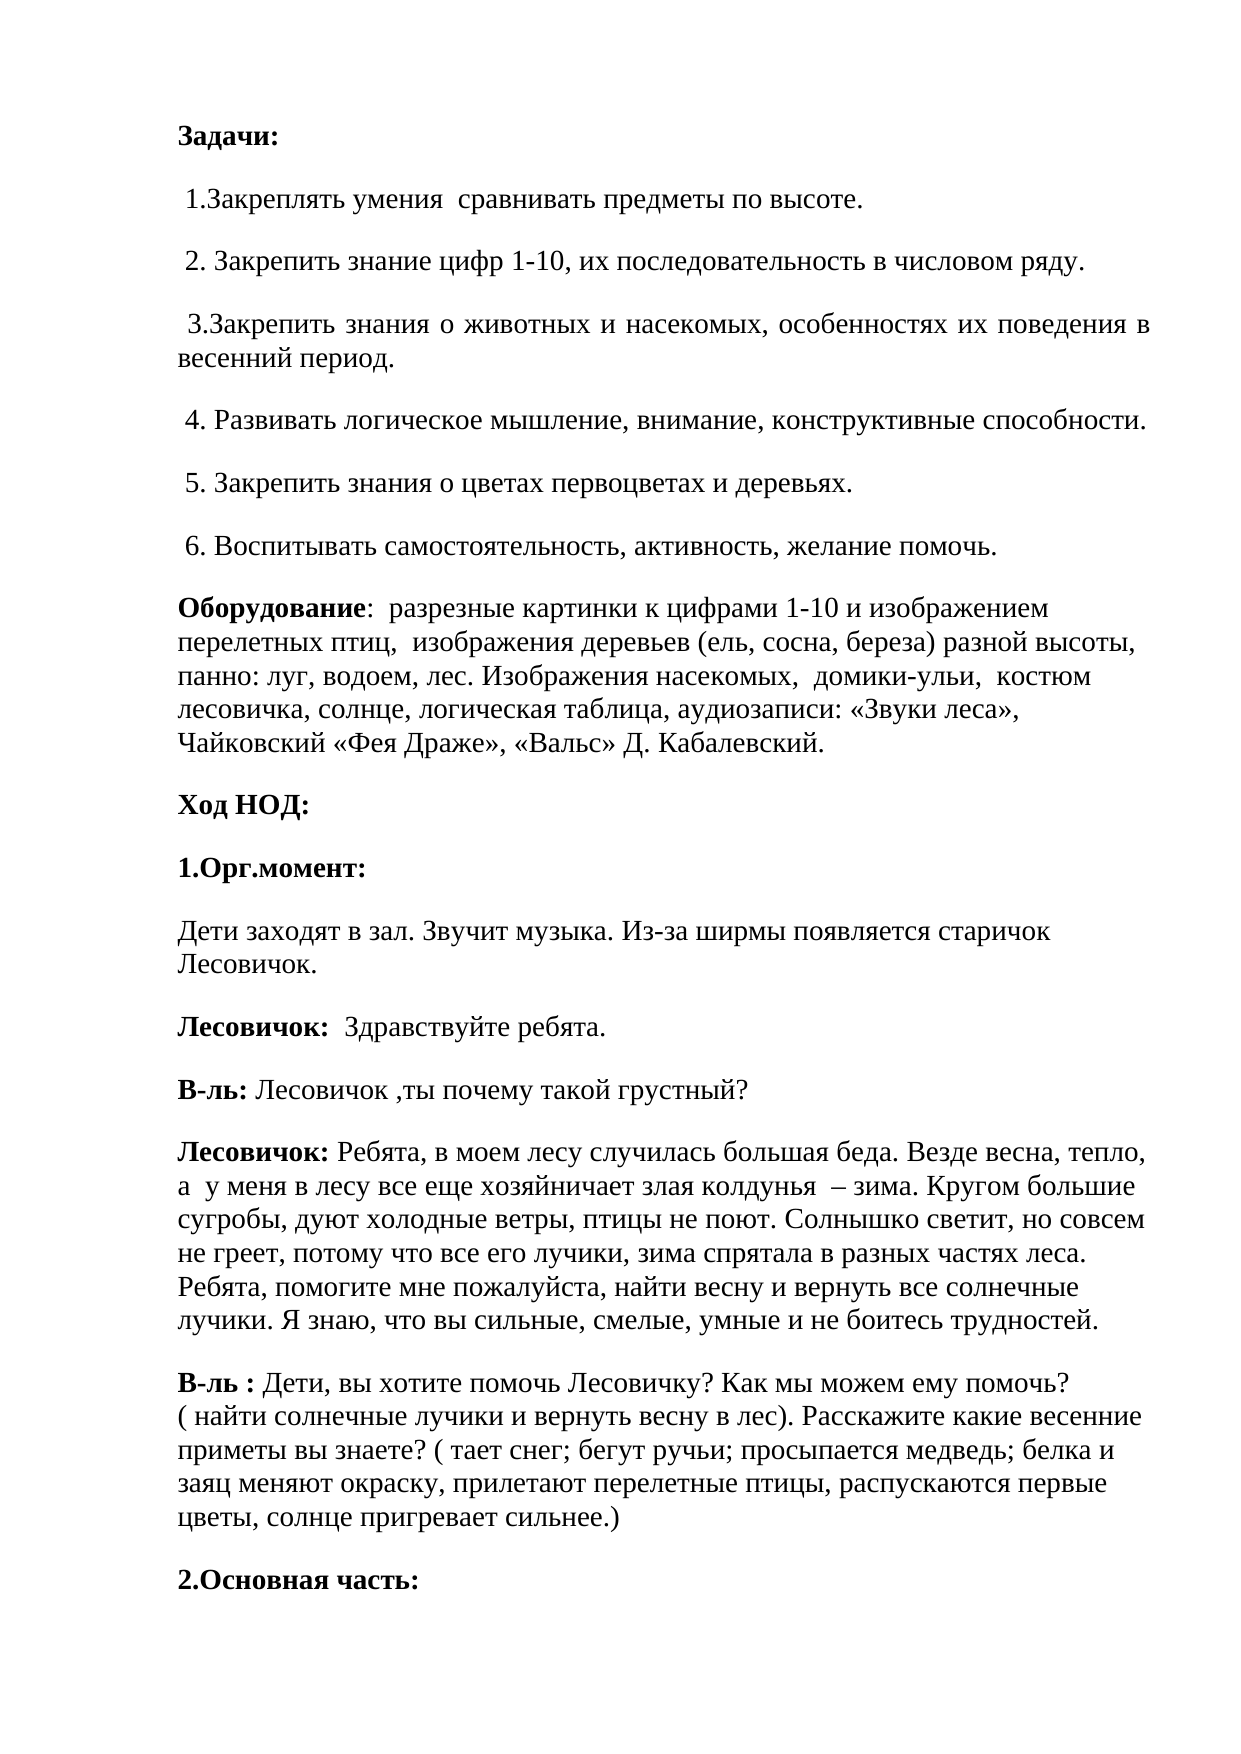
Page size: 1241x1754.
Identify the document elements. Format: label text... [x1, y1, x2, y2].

text В-ль: Лесовичок ,ты почему такой грустный? [177, 1072, 1152, 1105]
text В-ль : Дети, вы хотите помочь Лесовичку? Как мы можем ему помочь? ( найти солнечные лучики и вернуть весну в лес). Расскажите какие весенние приметы вы знаете? ( тает снег; бегут ручьи; просыпается медведь; белка и заяц меняют окраску, прилетают перелетные птицы, распускаются первые цветы, солнце пригревает сильнее.) [177, 1365, 1152, 1533]
text 2. Закрепить знание цифр 1-10, их последовательность в числовом ряду. [177, 243, 1152, 277]
text 1.Орг.момент: [177, 850, 1152, 884]
text Задачи: [177, 118, 1152, 152]
text Лесовичок: Здравствуйте ребята. [177, 1009, 1152, 1043]
text 2.Основная часть: [177, 1562, 1152, 1595]
text 4. Развивать логическое мышление, внимание, конструктивные способности. [177, 402, 1152, 436]
text 3.Закрепить знания о животных и насекомых, особенностях их поведения в весенний период. [177, 306, 1152, 373]
text 1.Закреплять умения сравнивать предметы по высоте. [177, 181, 1152, 214]
text Оборудование: разрезные картинки к цифрами 1-10 и изображением перелетных птиц, изображения деревьев (ель, сосна, береза) разной высоты, панно: луг, водоем, лес. Изображения насекомых, домики-ульи, костюм лесовичка, солнце, логическая таблица, аудиозаписи: «Звуки леса», Чайковский «Фея Драже», «Вальс» Д. Кабалевский. [177, 591, 1152, 758]
text Лесовичок: Ребята, в моем лесу случилась большая беда. Везде весна, тепло, а у меня в лесу все еще хозяйничает злая колдунья – зима. Кругом большие сугробы, дуют холодные ветры, птицы не поют. Солнышко светит, но совсем не греет, потому что все его лучики, зима спрятала в разных частях леса. Ребята, помогите мне пожалуйста, найти весну и вернуть все солнечные лучики. Я знаю, что вы сильные, смелые, умные и не боитесь трудностей. [177, 1134, 1152, 1336]
text 5. Закрепить знания о цветах первоцветах и деревьях. [177, 465, 1152, 499]
text Дети заходят в зал. Звучит музыка. Из-за ширмы появляется старичок Лесовичок. [177, 913, 1152, 980]
text 6. Воспитывать самостоятельность, активность, желание помочь. [177, 528, 1152, 561]
text Ход НОД: [177, 787, 1152, 821]
